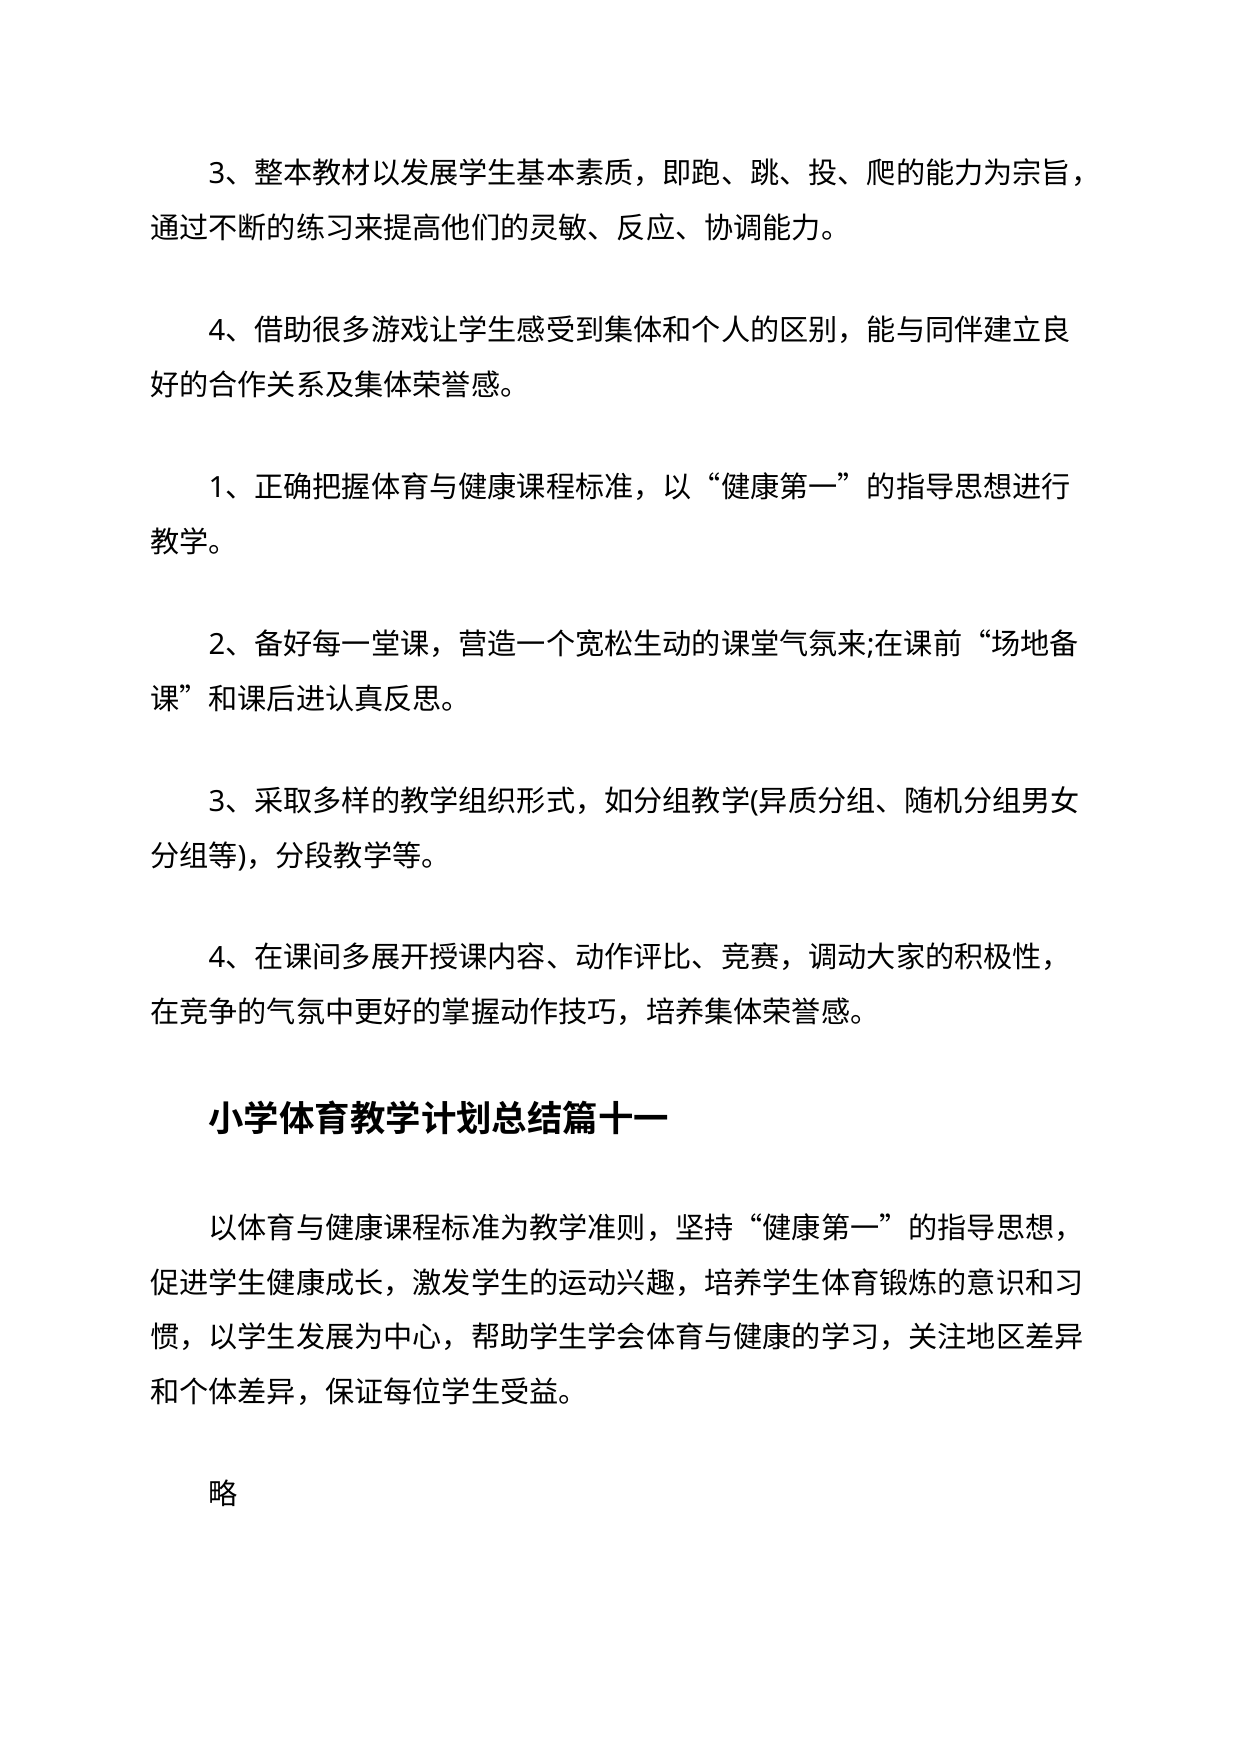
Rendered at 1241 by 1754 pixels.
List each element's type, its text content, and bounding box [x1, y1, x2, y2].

text 4、借助很多游戏让学生感受到集体和个人的区别，能与同伴建立良好的合作关系及集体荣誉感。 [150, 307, 1090, 404]
text 2、备好每一堂课，营造一个宽松生动的课堂气氛来;在课前“场地备课”和课后进认真反思。 [150, 620, 1090, 718]
text 1、正确把握体育与健康课程标准，以“健康第一”的指导思想进行教学。 [150, 463, 1090, 561]
text 略 [150, 1471, 1090, 1513]
text 3、整本教材以发展学生基本素质，即跑、跳、投、爬的能力为宗旨，通过不断的练习来提高他们的灵敏、反应、协调能力。 [150, 150, 1090, 247]
text 以体育与健康课程标准为教学准则，坚持“健康第一”的指导思想，促进学生健康成长，激发学生的运动兴趣，培养学生体育锻炼的意识和习惯，以学生发展为中心，帮助学生学会体育与健康的学习，关注地区差异和个体差异，保证每位学生受益。 [150, 1204, 1090, 1411]
text 4、在课间多展开授课内容、动作评比、竞赛，调动大家的积极性，在竞争的气氛中更好的掌握动作技巧，培养集体荣誉感。 [150, 934, 1090, 1031]
text 小学体育教学计划总结篇十一 [150, 1091, 1090, 1142]
text 3、采取多样的教学组织形式，如分组教学(异质分组、随机分组男女分组等)，分段教学等。 [150, 777, 1090, 874]
